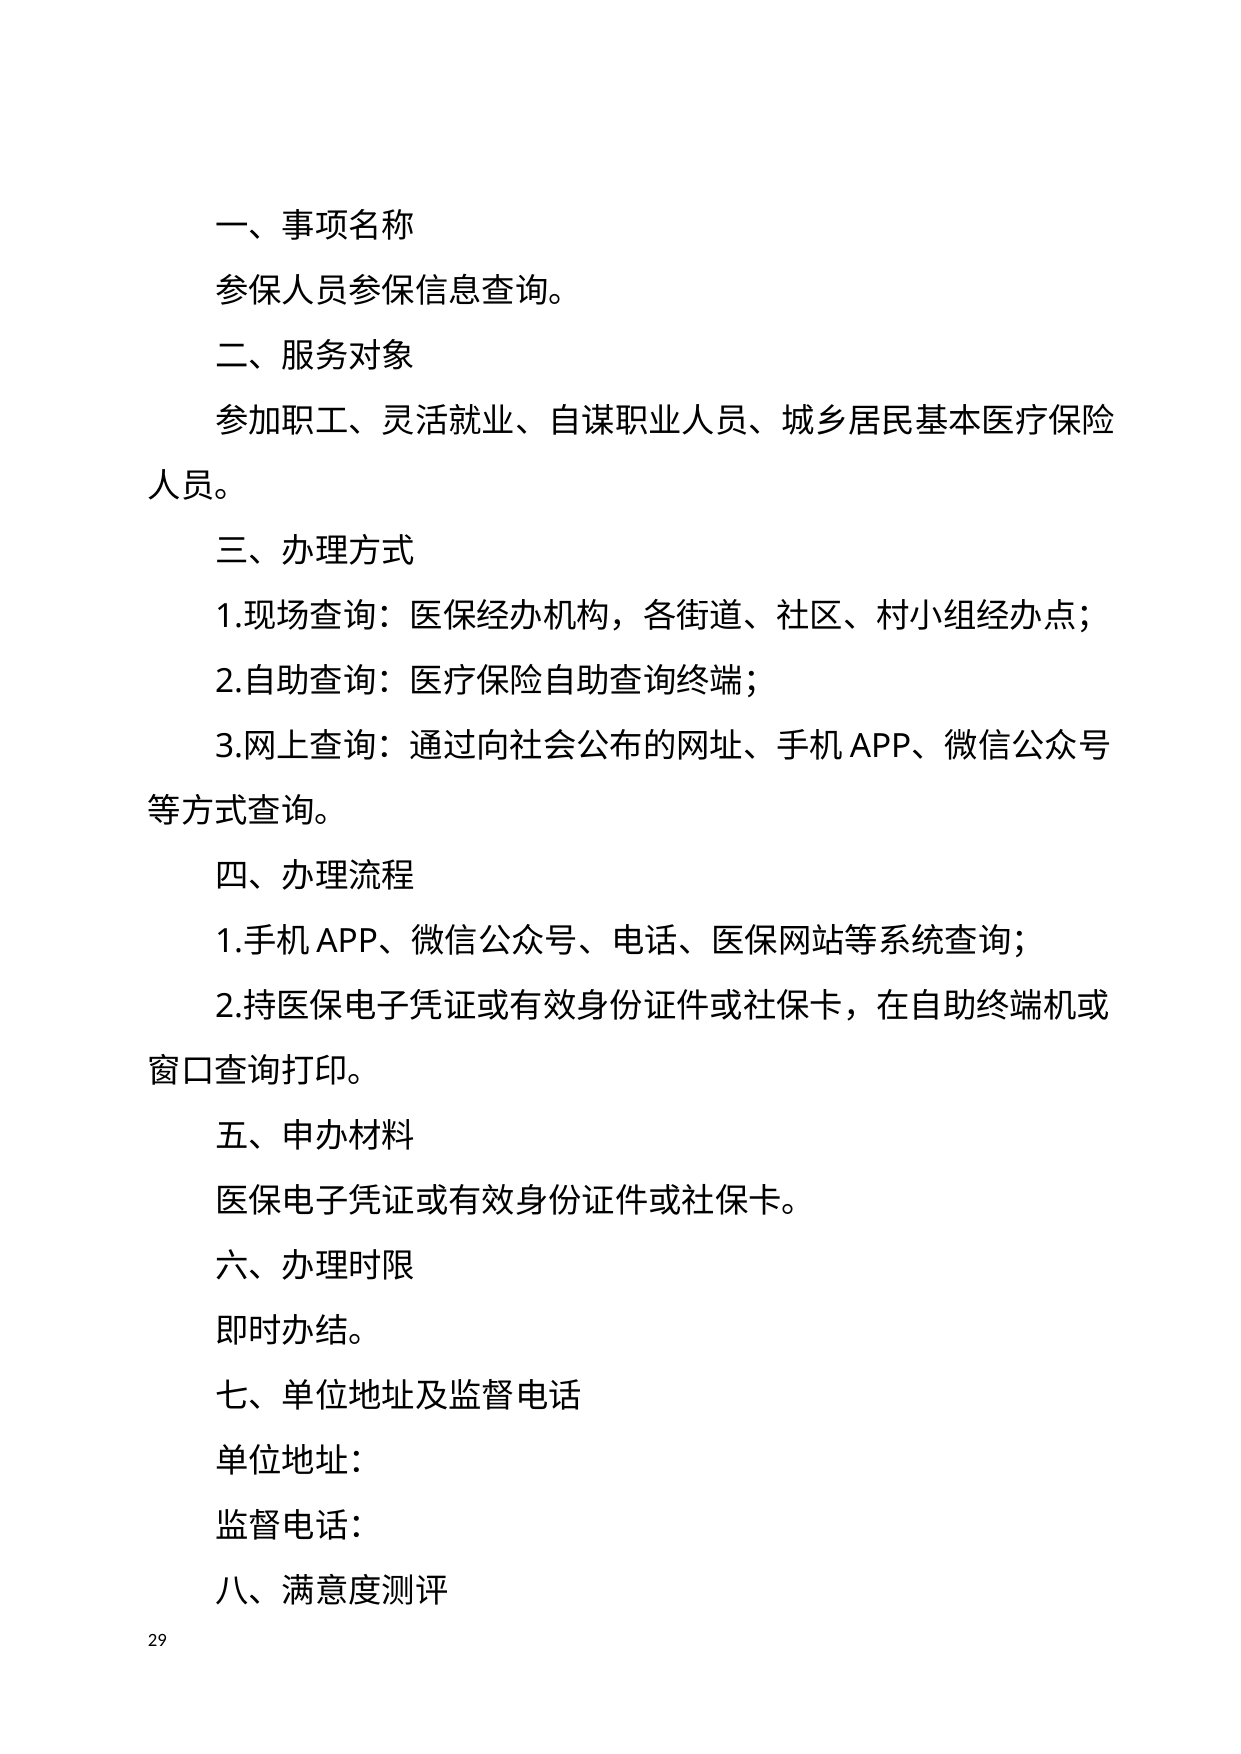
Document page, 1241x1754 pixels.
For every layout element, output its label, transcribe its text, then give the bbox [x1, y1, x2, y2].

text 参加职工、灵活就业、自谋职业人员、城乡居民基本医疗保险人员。 [148, 385, 1122, 515]
text 二、服务对象 [148, 320, 1122, 385]
text 2.持医保电子凭证或有效身份证件或社保卡，在自助终端机或窗口查询打印。 [148, 970, 1122, 1100]
text 参保人员参保信息查询。 [148, 255, 1122, 320]
text 即时办结。 [148, 1295, 1122, 1360]
text 2.自助查询：医疗保险自助查询终端； [148, 645, 1122, 710]
text 四、办理流程 [148, 840, 1122, 905]
text 单位地址： [148, 1425, 1122, 1490]
text 一、事项名称 [148, 190, 1122, 255]
text 监督电话： [148, 1490, 1122, 1555]
text 八、满意度测评 [148, 1555, 1122, 1620]
text 医保电子凭证或有效身份证件或社保卡。 [148, 1165, 1122, 1230]
text 六、办理时限 [148, 1230, 1122, 1295]
text 3.网上查询：通过向社会公布的网址、手机APP、微信公众号等方式查询。 [148, 710, 1122, 840]
text 三、办理方式 [148, 515, 1122, 580]
text 1.手机APP、微信公众号、电话、医保网站等系统查询； [148, 905, 1122, 970]
text 五、申办材料 [148, 1100, 1122, 1165]
text 1.现场查询：医保经办机构，各街道、社区、村小组经办点； [148, 580, 1122, 645]
text 七、单位地址及监督电话 [148, 1360, 1122, 1425]
